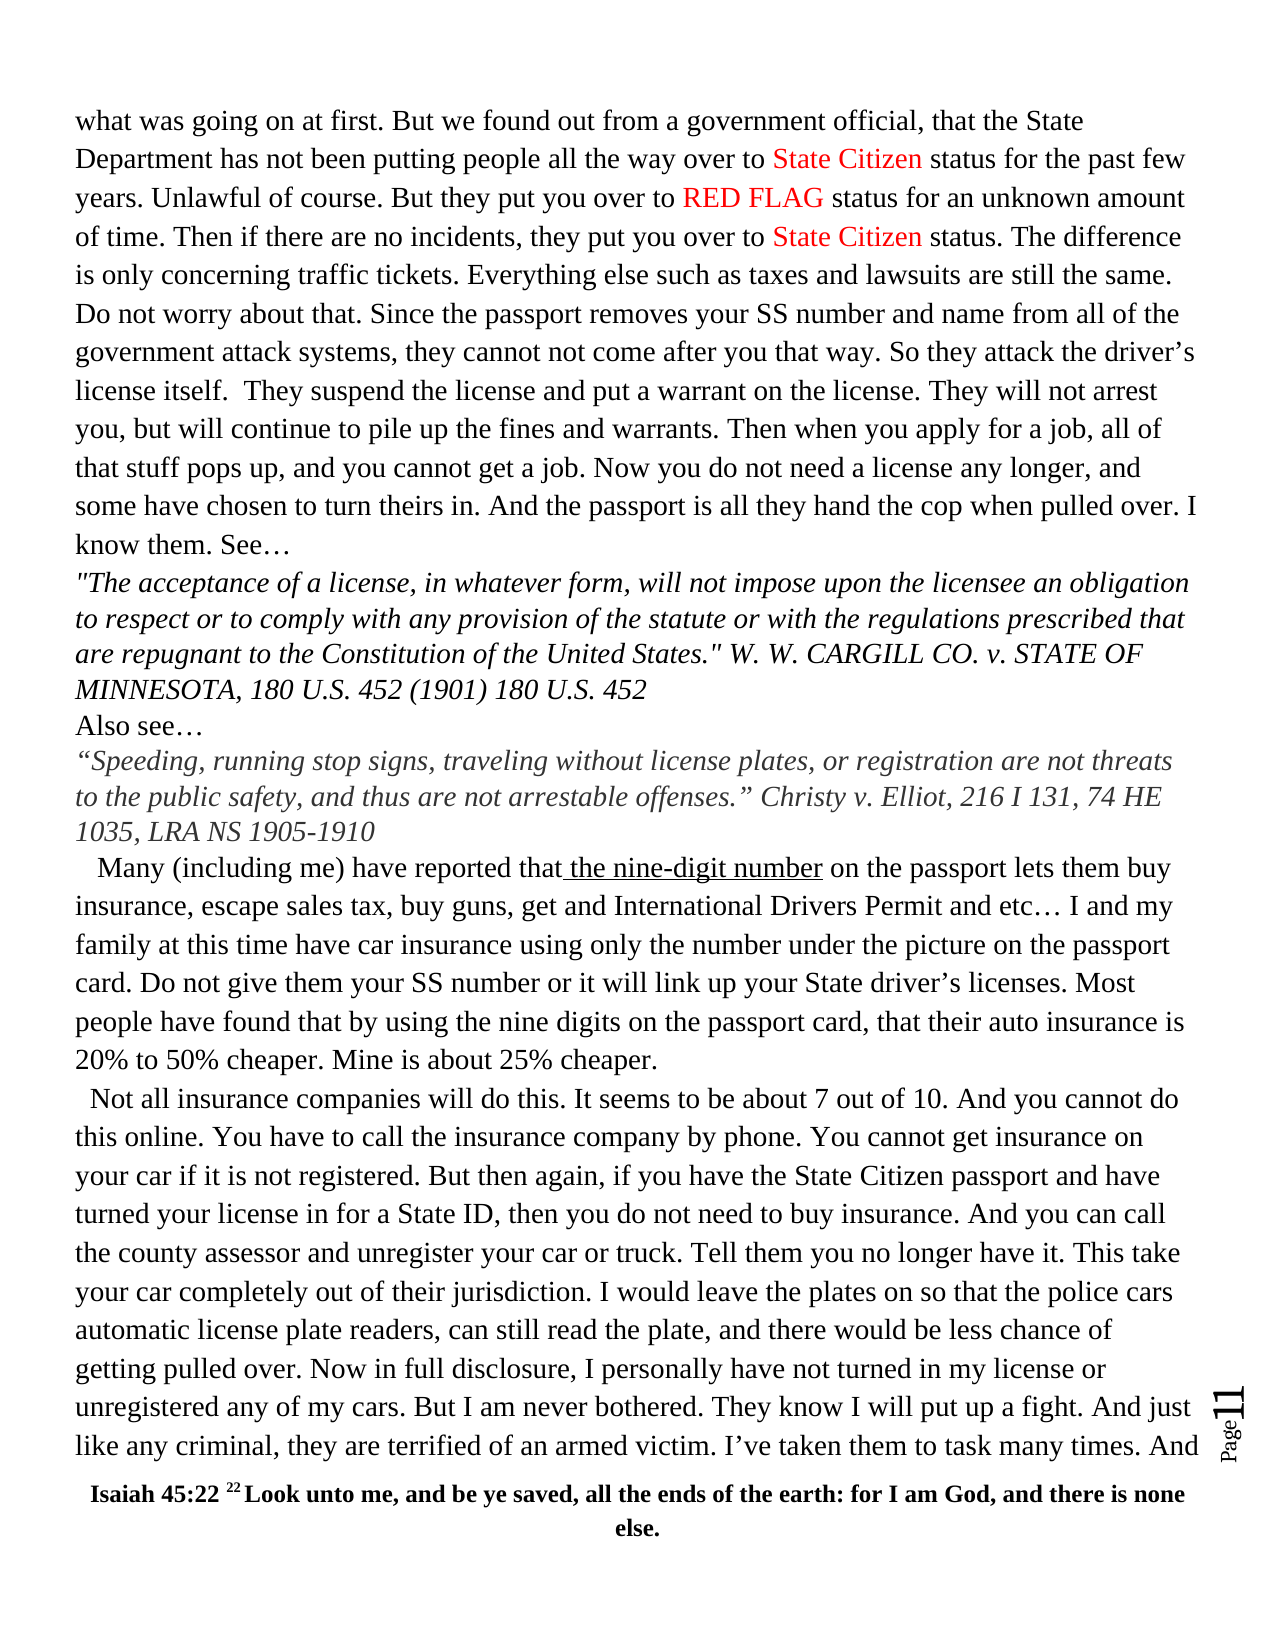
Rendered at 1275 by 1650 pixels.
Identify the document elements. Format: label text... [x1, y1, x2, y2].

text Also see… [75, 708, 1200, 741]
text "The acceptance of a license, in whatever form, will not impose upon the licensee an obligation to respect or to comply with any provision of the statute or with the regulations prescribed that are repugnant to the Constitution of the United States." W. W. CARGILL CO. v. STATE OF MINNESOTA, 180 U.S. 452 (1901) 180 U.S. 452 [75, 566, 1200, 706]
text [75, 1081, 1200, 1461]
text “Speeding, running stop signs, traveling without license plates, or registration are not threats to the public safety, and thus are not arrestable offenses.” Christy v. Elliot, 216 I 131, 74 HE 1035, LRA NS 1905-1910 [75, 743, 1200, 848]
text Many (including me) have reported that the nine-digit number on the passport lets them buy insurance, escape sales tax, buy guns, get and International Drivers Permit and etc… I and my family at this time have car insurance using only the number under the picture on the passport card. Do not give them your SS number or it will link up your State driver’s licenses. Most people have found that by using the nine digits on the passport card, that their auto insurance is 20% to 50% cheaper. Mine is about 25% cheaper. [75, 850, 1200, 1076]
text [75, 103, 1200, 561]
